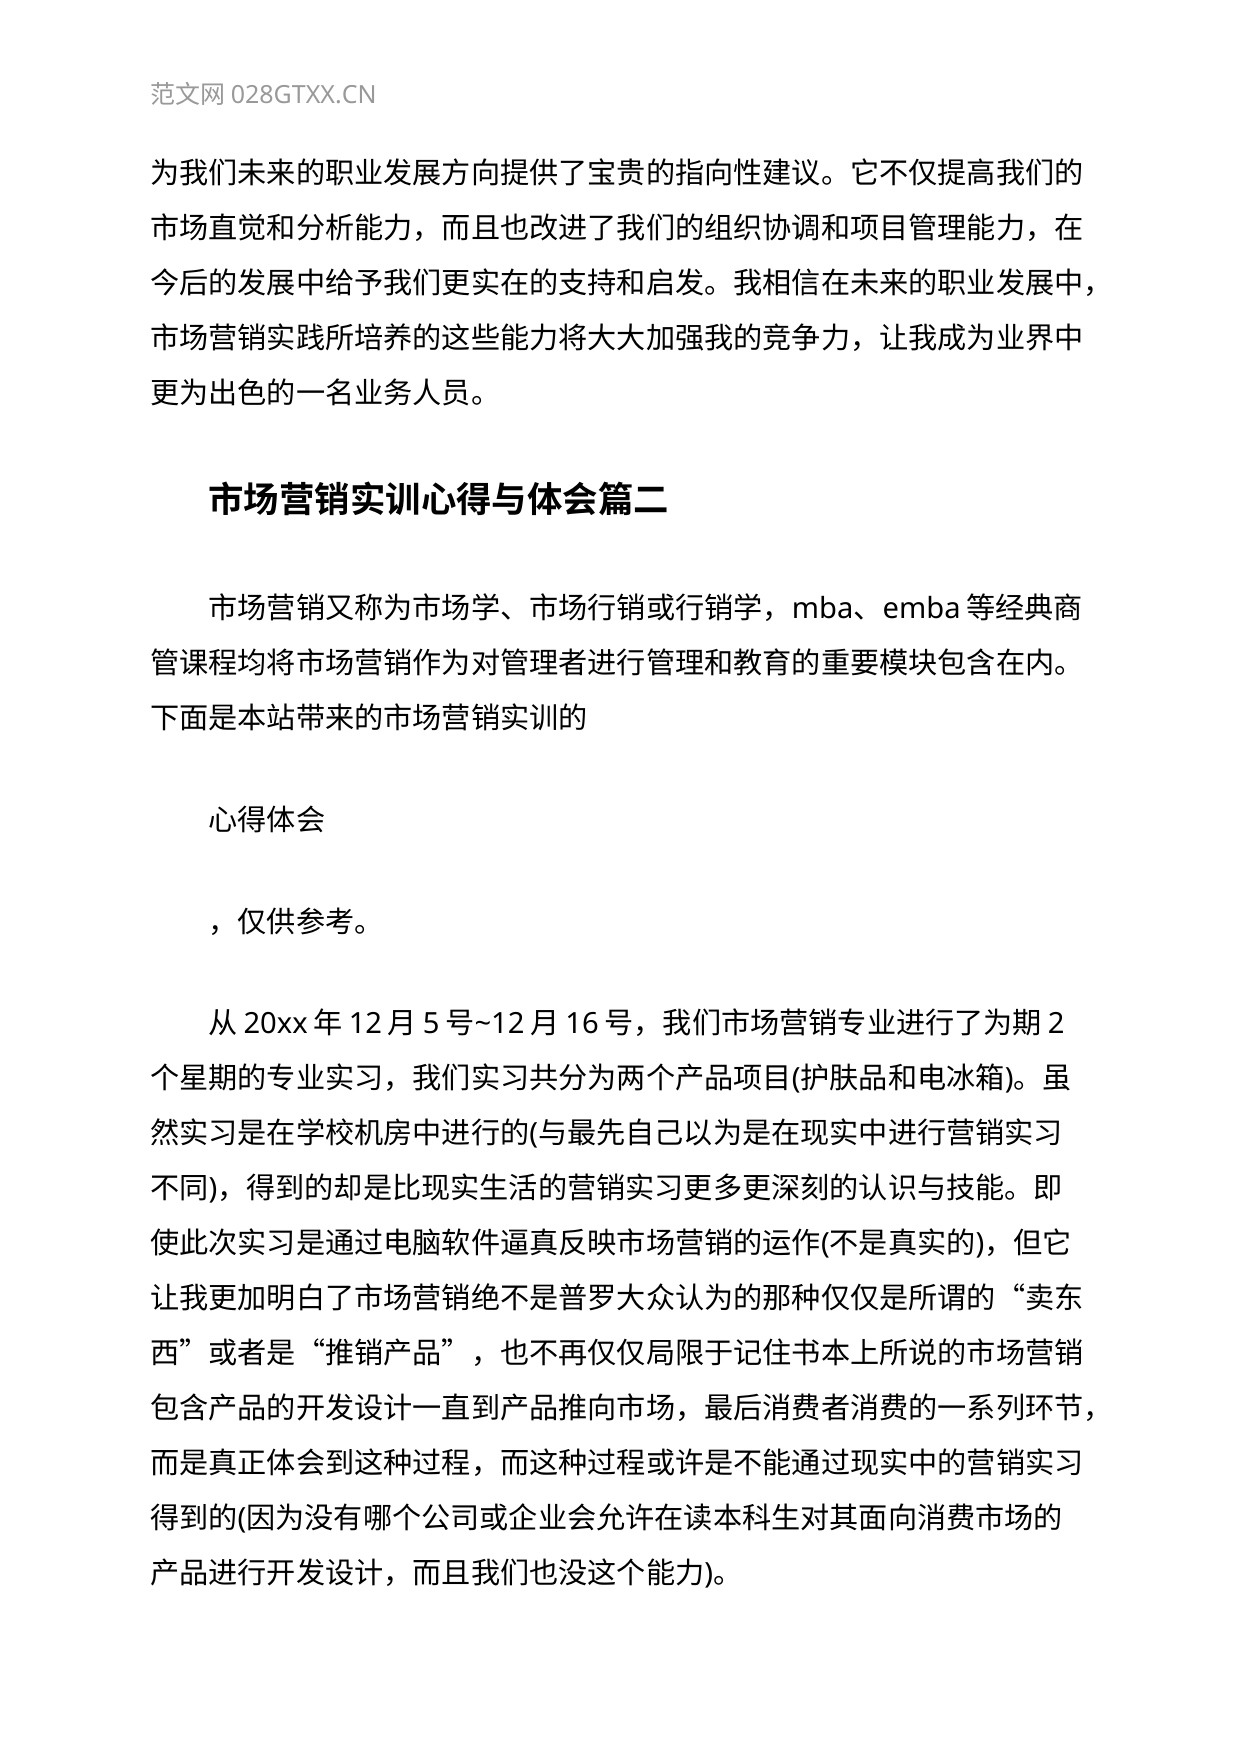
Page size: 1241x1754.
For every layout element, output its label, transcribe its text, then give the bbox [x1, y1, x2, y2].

text 市场营销实训心得与体会篇二 [150, 471, 1090, 523]
text 心得体会 [150, 796, 1090, 839]
text ，仅供参考。 [150, 898, 1090, 941]
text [150, 150, 1090, 412]
text 从20xx年12月5号~12月16号，我们市场营销专业进行了为期2个星期的专业实习，我们实习共分为两个产品项目(护肤品和电冰箱)。虽然实习是在学校机房中进行的(与最先自己以为是在现实中进行营销实习不同)，得到的却是比现实生活的营销实习更多更深刻的认识与技能。即使此次实习是通过电脑软件逼真反映市场营销的运作(不是真实的)，但它让我更加明白了市场营销绝不是普罗大众认为的那种仅仅是所谓的“卖东西”或者是“推销产品”，也不再仅仅局限于记住书本上所说的市场营销包含产品的开发设计一直到产品推向市场，最后消费者消费的一系列环节，而是真正体会到这种过程，而这种过程或许是不能通过现实中的营销实习得到的(因为没有哪个公司或企业会允许在读本科生对其面向消费市场的产品进行开发设计，而且我们也没这个能力)。 [150, 1000, 1090, 1592]
text 市场营销又称为市场学、市场行销或行销学，mba、emba等经典商管课程均将市场营销作为对管理者进行管理和教育的重要模块包含在内。下面是本站带来的市场营销实训的 [150, 585, 1090, 737]
